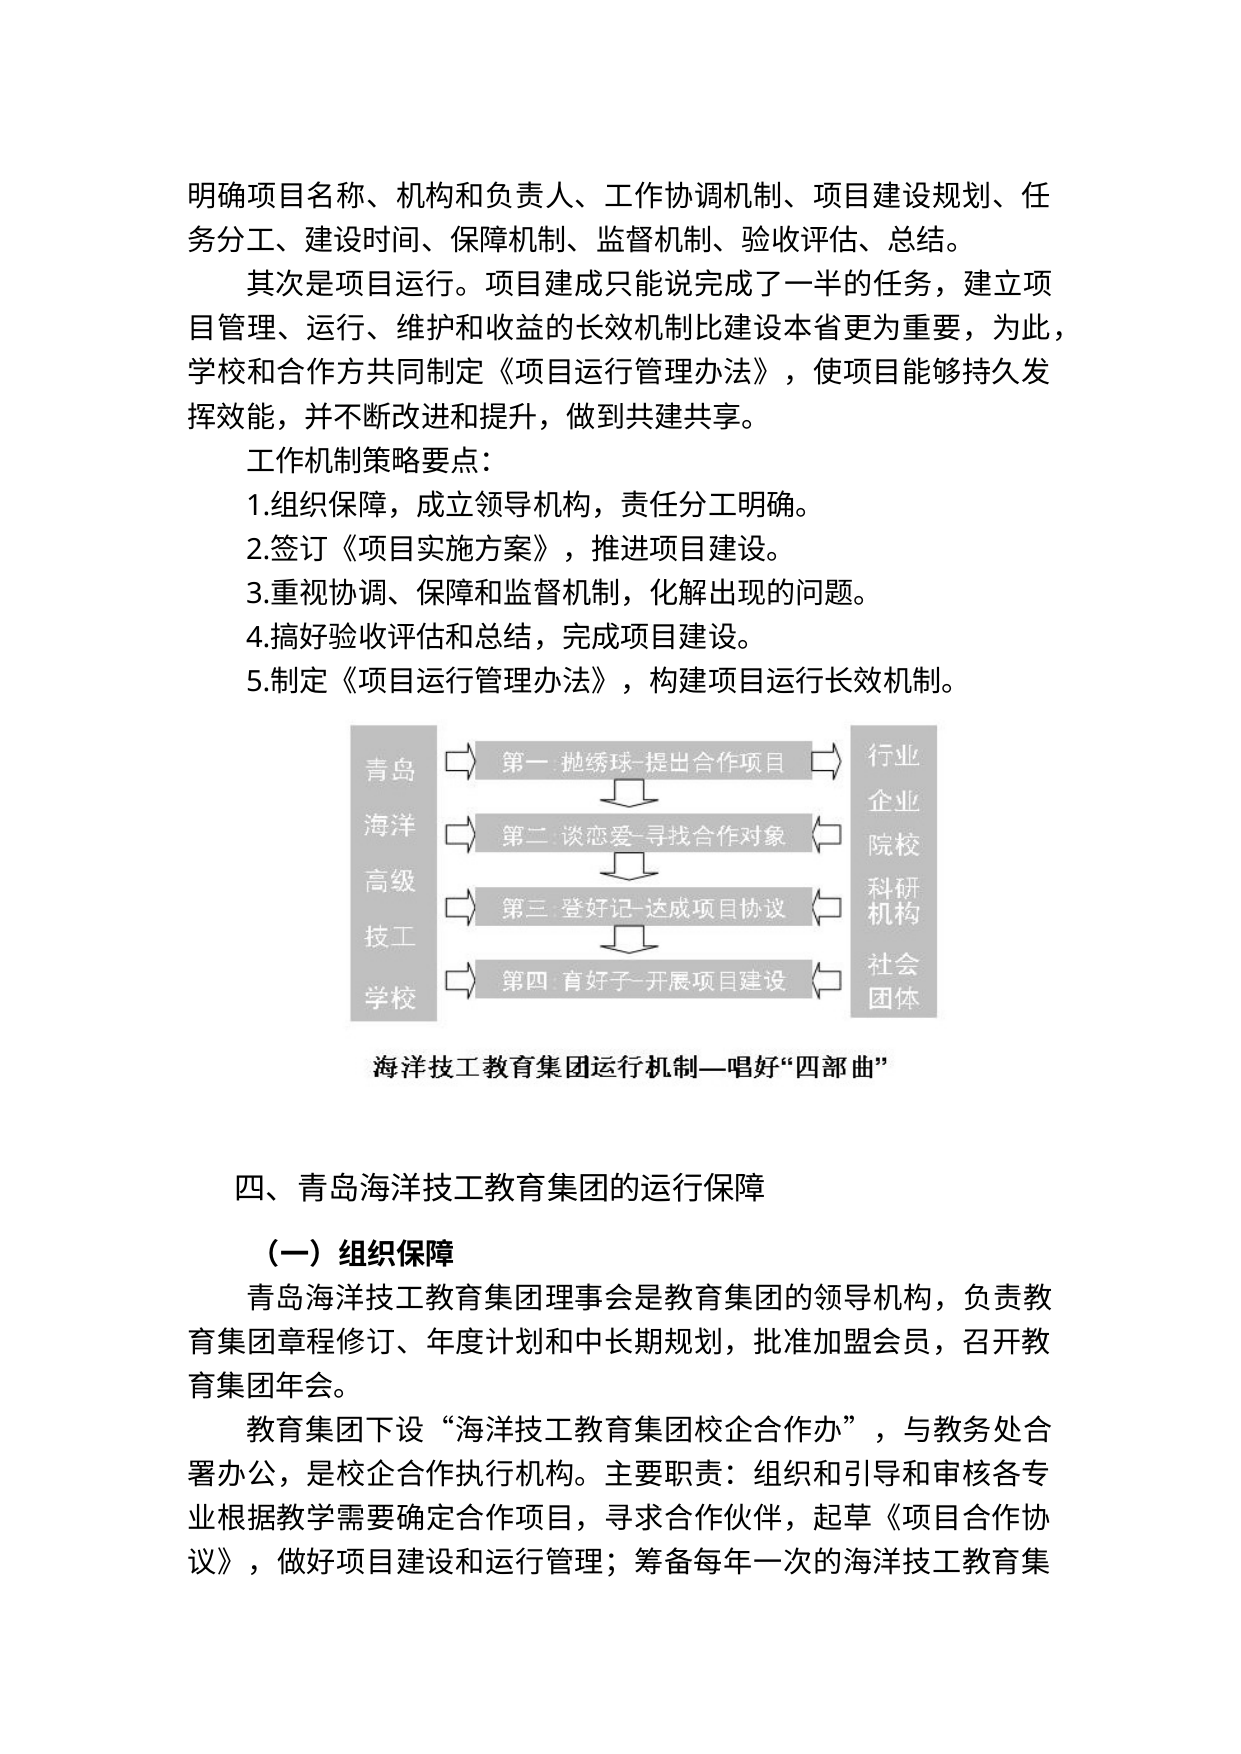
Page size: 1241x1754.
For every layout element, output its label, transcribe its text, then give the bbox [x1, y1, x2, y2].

text 4.搞好验收评估和总结，完成项目建设。 [187, 613, 1053, 657]
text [187, 1406, 1053, 1582]
text 2.签订《项目实施方案》，推进项目建设。 [187, 524, 1053, 568]
text 其次是项目运行。项目建成只能说完成了一半的任务，建立项目管理、运行、维护和收益的长效机制比建设本省更为重要，为此，学校和合作方共同制定《项目运行管理办法》，使项目能够持久发挥效能，并不断改进和提升，做到共建共享。 [187, 260, 1053, 436]
text 工作机制策略要点： [187, 436, 1053, 480]
text 3.重视协调、保障和监督机制，化解出现的问题。 [187, 568, 1053, 613]
picture [315, 700, 969, 1100]
text 青岛海洋技工教育集团理事会是教育集团的领导机构，负责教育集团章程修订、年度计划和中长期规划，批准加盟会员，召开教育集团年会。 [187, 1273, 1053, 1406]
text 1.组织保障，成立领导机构，责任分工明确。 [187, 480, 1053, 524]
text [187, 172, 1053, 260]
text 5.制定《项目运行管理办法》，构建项目运行长效机制。 [187, 657, 1053, 701]
text （一）组织保障 [187, 1229, 1053, 1273]
text 四、青岛海洋技工教育集团的运行保障 [187, 1141, 1053, 1229]
